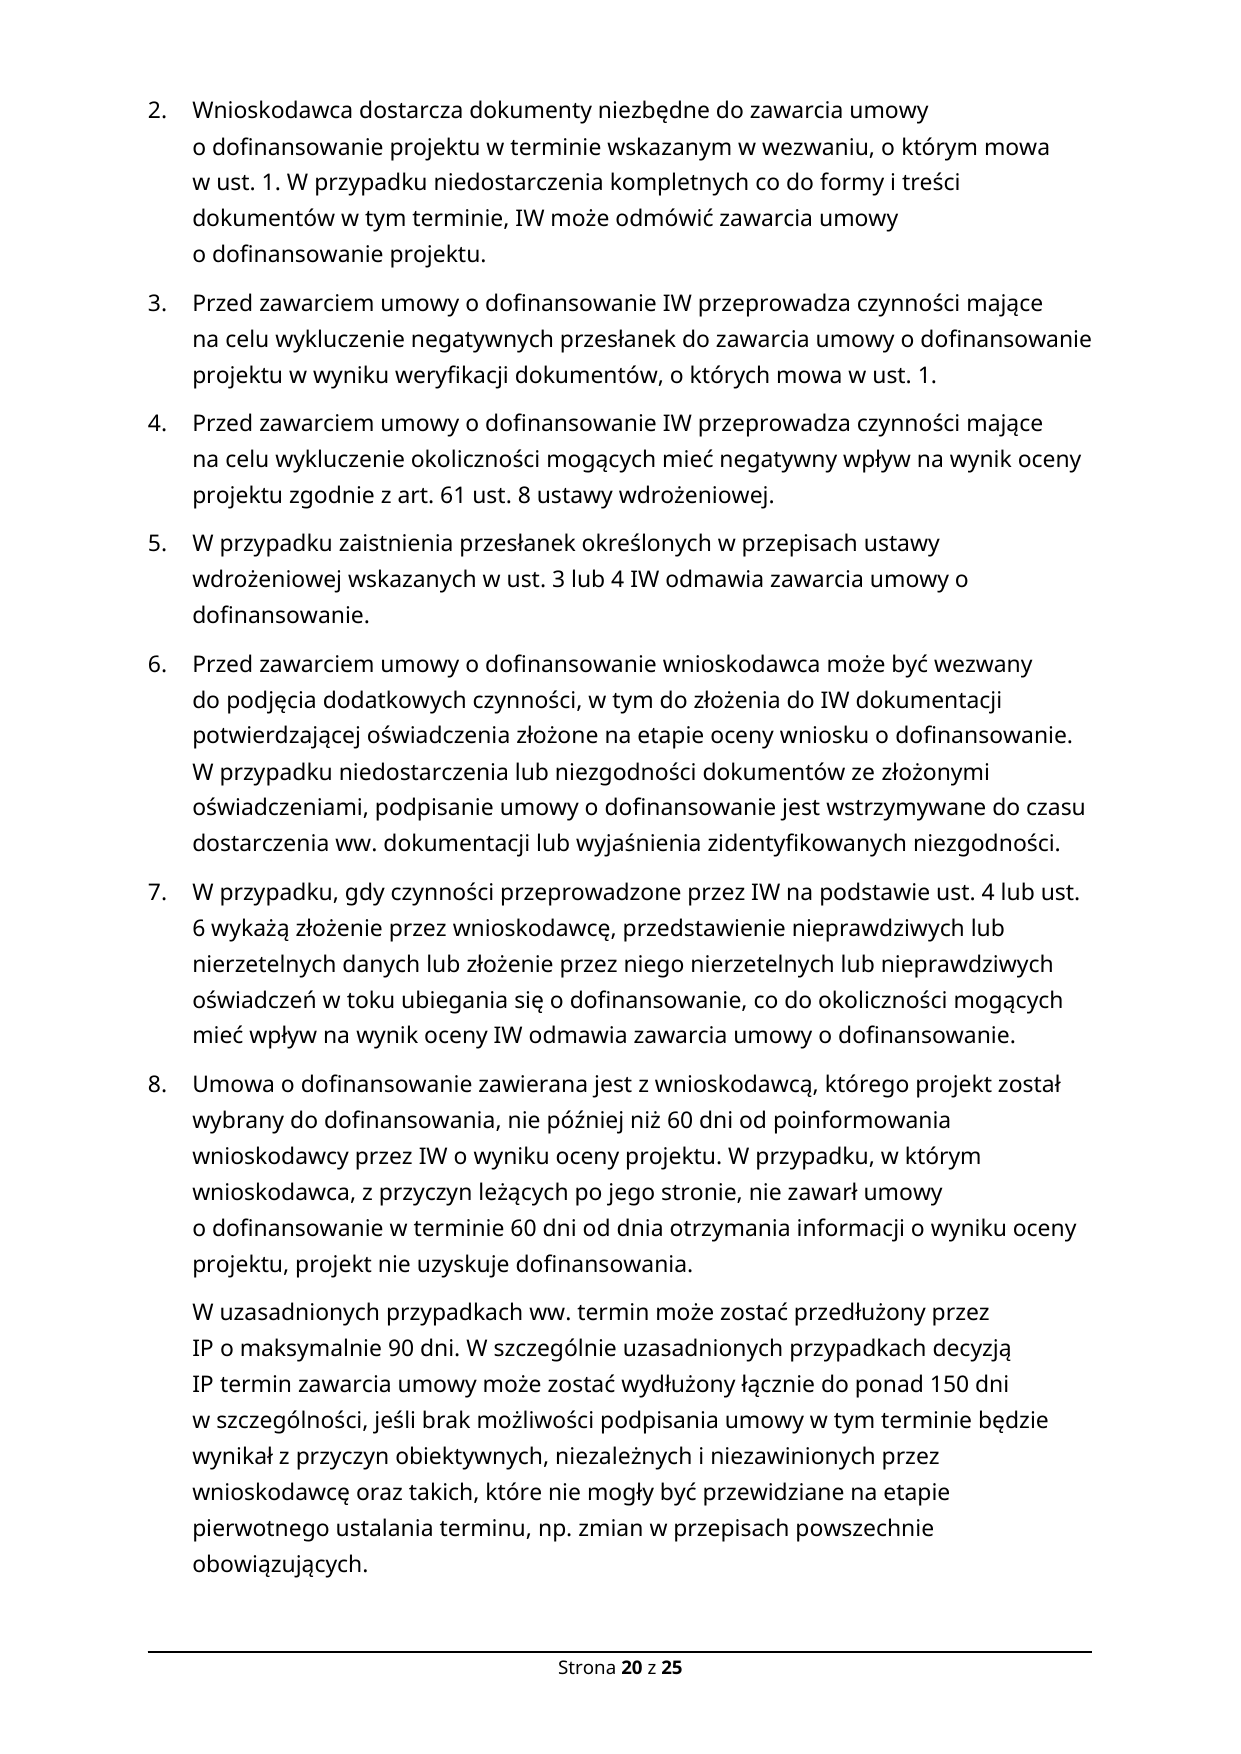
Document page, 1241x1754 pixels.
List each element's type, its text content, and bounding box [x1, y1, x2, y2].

list Wnioskodawca dostarcza dokumenty niezbędne do zawarcia umowy o dofinansowanie projektu w terminie wskazanym w wezwaniu, o którym mowa w ust. 1. W przypadku niedostarczenia kompletnych co do formy i treści dokumentów w tym terminie, IW może odmówić zawarcia umowy o dofinansowanie projektu. [148, 94, 1092, 269]
list Przed zawarciem umowy o dofinansowanie IW przeprowadza czynności mające na celu wykluczenie negatywnych przesłanek do zawarcia umowy o dofinansowanie projektu w wyniku weryfikacji dokumentów, o których mowa w ust. 1. [148, 287, 1092, 390]
list W przypadku zaistnienia przesłanek określonych w przepisach ustawy wdrożeniowej wskazanych w ust. 3 lub 4 IW odmawia zawarcia umowy o dofinansowanie. [148, 527, 1092, 630]
list Przed zawarciem umowy o dofinansowanie wnioskodawca może być wezwany do podjęcia dodatkowych czynności, w tym do złożenia do IW dokumentacji potwierdzającej oświadczenia złożone na etapie oceny wniosku o dofinansowanie. W przypadku niedostarczenia lub niezgodności dokumentów ze złożonymi oświadczeniami, podpisanie umowy o dofinansowanie jest wstrzymywane do czasu dostarczenia ww. dokumentacji lub wyjaśnienia zidentyfikowanych niezgodności. [148, 648, 1092, 858]
list Umowa o dofinansowanie zawierana jest z wnioskodawcą, którego projekt został wybrany do dofinansowania, nie później niż 60 dni od poinformowania wnioskodawcy przez IW o wyniku oceny projektu. W przypadku, w którym wnioskodawca, z przyczyn leżących po jego stronie, nie zawarł umowy o dofinansowanie w terminie 60 dni od dnia otrzymania informacji o wyniku oceny projektu, projekt nie uzyskuje dofinansowania. [148, 1068, 1092, 1279]
list W uzasadnionych przypadkach ww. termin może zostać przedłużony przez IP o maksymalnie 90 dni. W szczególnie uzasadnionych przypadkach decyzją IP termin zawarcia umowy może zostać wydłużony łącznie do ponad 150 dni w szczególności, jeśli brak możliwości podpisania umowy w tym terminie będzie wynikał z przyczyn obiektywnych, niezależnych i niezawinionych przez wnioskodawcę oraz takich, które nie mogły być przewidziane na etapie pierwotnego ustalania terminu, np. zmian w przepisach powszechnie obowiązujących. [192, 1296, 1092, 1579]
list W przypadku, gdy czynności przeprowadzone przez IW na podstawie ust. 4 lub ust. 6 wykażą złożenie przez wnioskodawcę, przedstawienie nieprawdziwych lub nierzetelnych danych lub złożenie przez niego nierzetelnych lub nieprawdziwych oświadczeń w toku ubiegania się o dofinansowanie, co do okoliczności mogących mieć wpływ na wynik oceny IW odmawia zawarcia umowy o dofinansowanie. [148, 876, 1092, 1051]
list Przed zawarciem umowy o dofinansowanie IW przeprowadza czynności mające na celu wykluczenie okoliczności mogących mieć negatywny wpływ na wynik oceny projektu zgodnie z art. 61 ust. 8 ustawy wdrożeniowej. [148, 407, 1092, 510]
